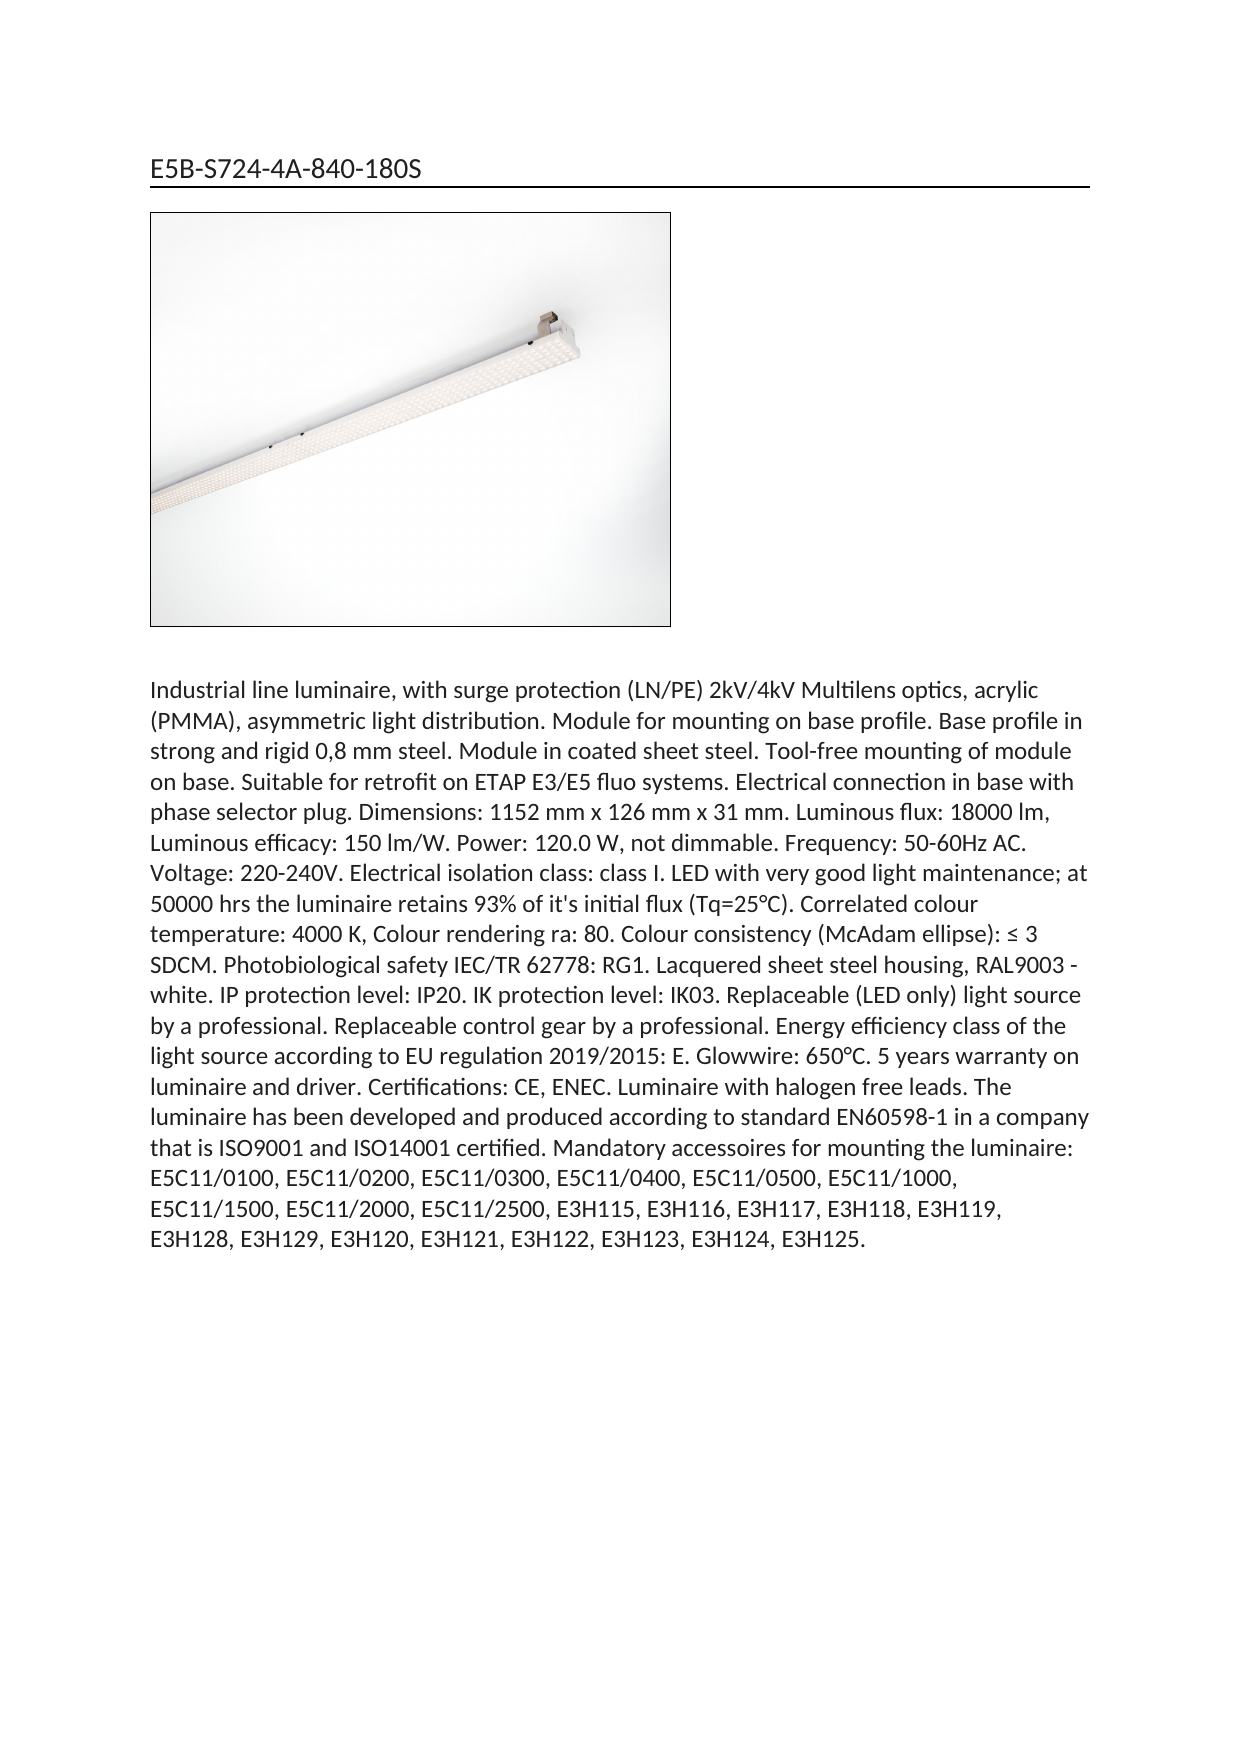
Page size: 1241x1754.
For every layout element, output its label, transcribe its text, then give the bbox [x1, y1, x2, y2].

text E5B-S724-4A-840-180S [150, 150, 1090, 186]
picture [151, 213, 670, 626]
text Industrial line luminaire, with surge protection (LN/PE) 2kV/4kV Multilens optics, acrylic (PMMA), asymmetric light distribution. Module for mounting on base profile. Base profile in strong and rigid 0,8 mm steel. Module in coated sheet steel. Tool-free mounting of module on base. Suitable for retrofit on ETAP E3/E5 fluo systems. Electrical connection in base with phase selector plug. Dimensions: 1152 mm x 126 mm x 31 mm. Luminous flux: 18000 lm, Luminous efficacy: 150 lm/W. Power: 120.0 W, not dimmable. Frequency: 50-60Hz AC. Voltage: 220-240V. Electrical isolation class: class I. LED with very good light maintenance; at 50000 hrs the luminaire retains 93% of it's initial flux (Tq=25°C). Correlated colour temperature: 4000 K, Colour rendering ra: 80. Colour consistency (McAdam ellipse): ≤ 3 SDCM. Photobiological safety IEC/TR 62778: RG1. Lacquered sheet steel housing, RAL9003 - white. IP protection level: IP20. IK protection level: IK03. Replaceable (LED only) light source by a professional. Replaceable control gear by a professional. Energy efficiency class of the light source according to EU regulation 2019/2015: E. Glowwire: 650°C. 5 years warranty on luminaire and driver. Certifications: CE, ENEC. Luminaire with halogen free leads. The luminaire has been developed and produced according to standard EN60598-1 in a company that is ISO9001 and ISO14001 certified. Mandatory accessoires for mounting the luminaire: E5C11/0100, E5C11/0200, E5C11/0300, E5C11/0400, E5C11/0500, E5C11/1000, E5C11/1500, E5C11/2000, E5C11/2500, E3H115, E3H116, E3H117, E3H118, E3H119, E3H128, E3H129, E3H120, E3H121, E3H122, E3H123, E3H124, E3H125. [150, 674, 1090, 1254]
